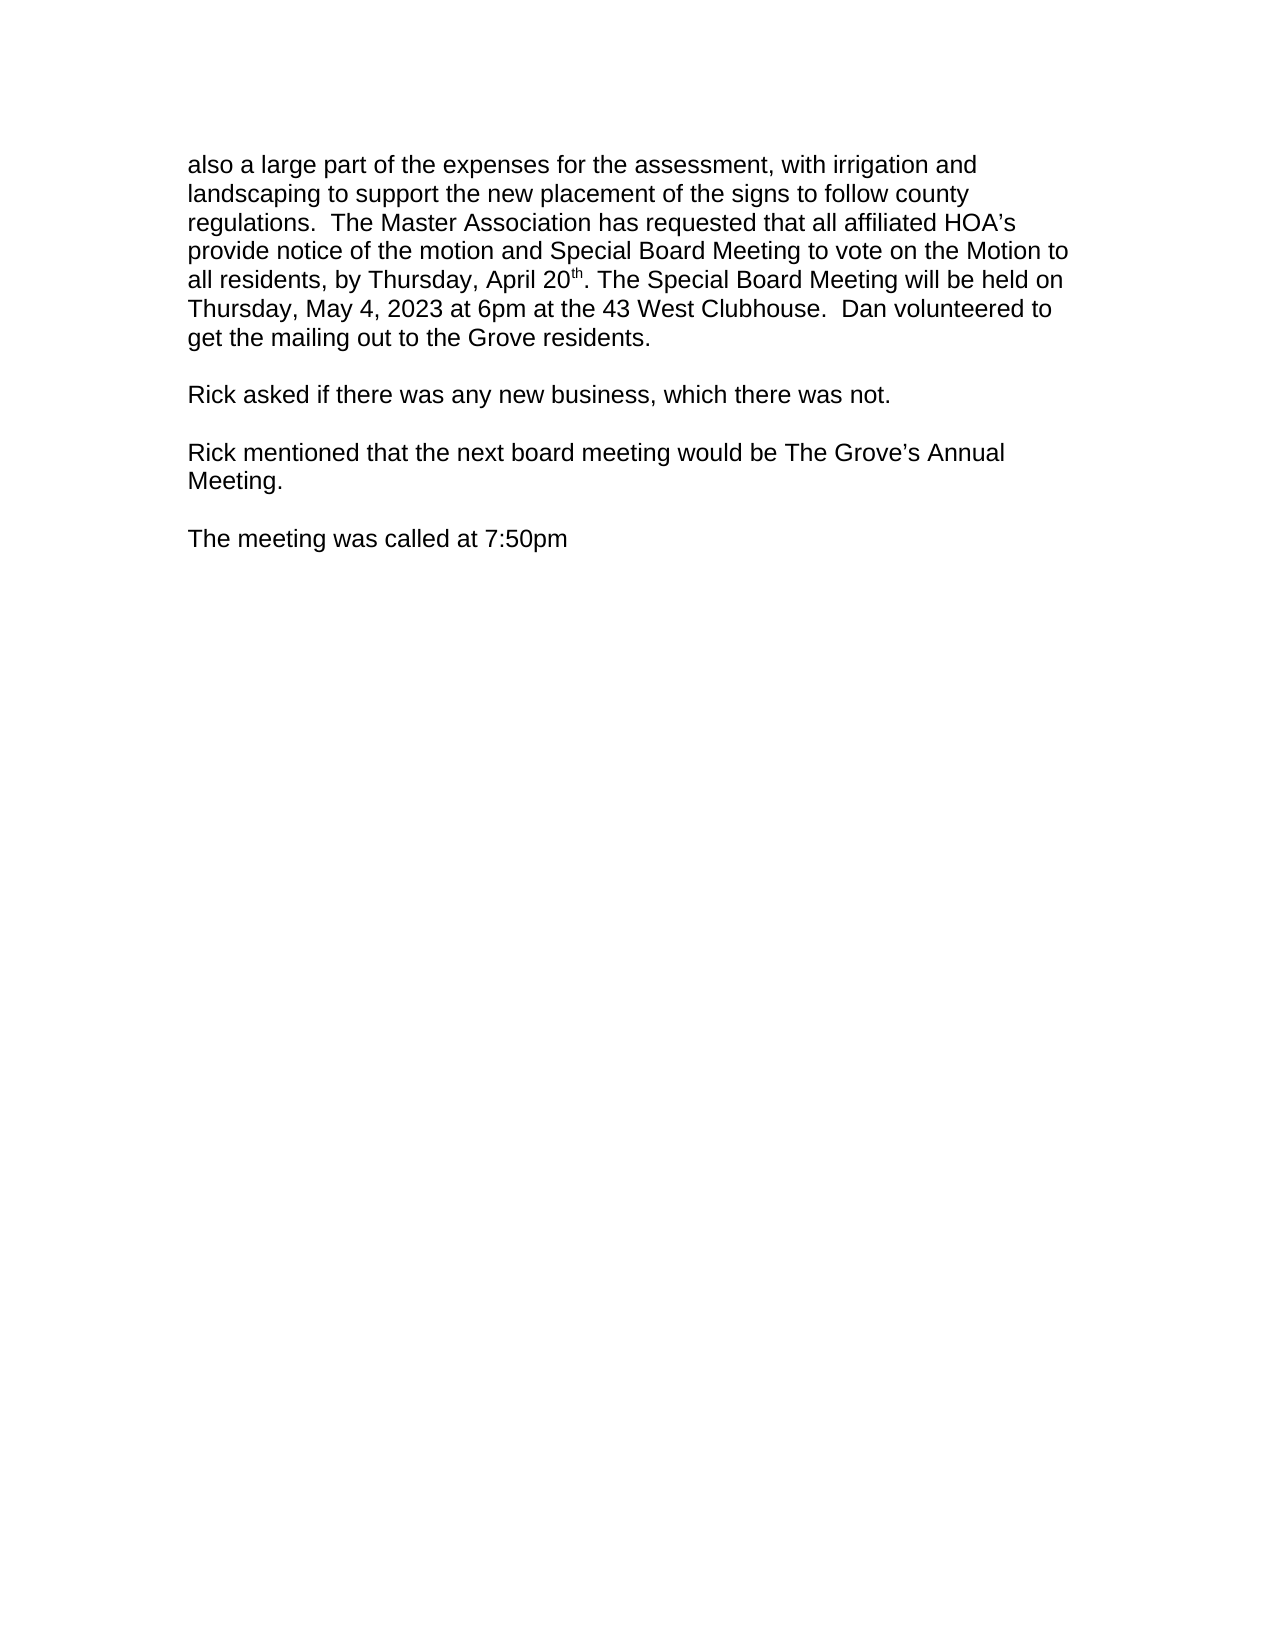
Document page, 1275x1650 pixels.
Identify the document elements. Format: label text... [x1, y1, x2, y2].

text Rick asked if there was any new business, which there was not. [187, 380, 1087, 409]
text The meeting was called at 7:50pm [187, 524, 1087, 552]
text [187, 150, 1087, 351]
text Rick mentioned that the next board meeting would be The Grove’s Annual Meeting. [187, 437, 1087, 495]
